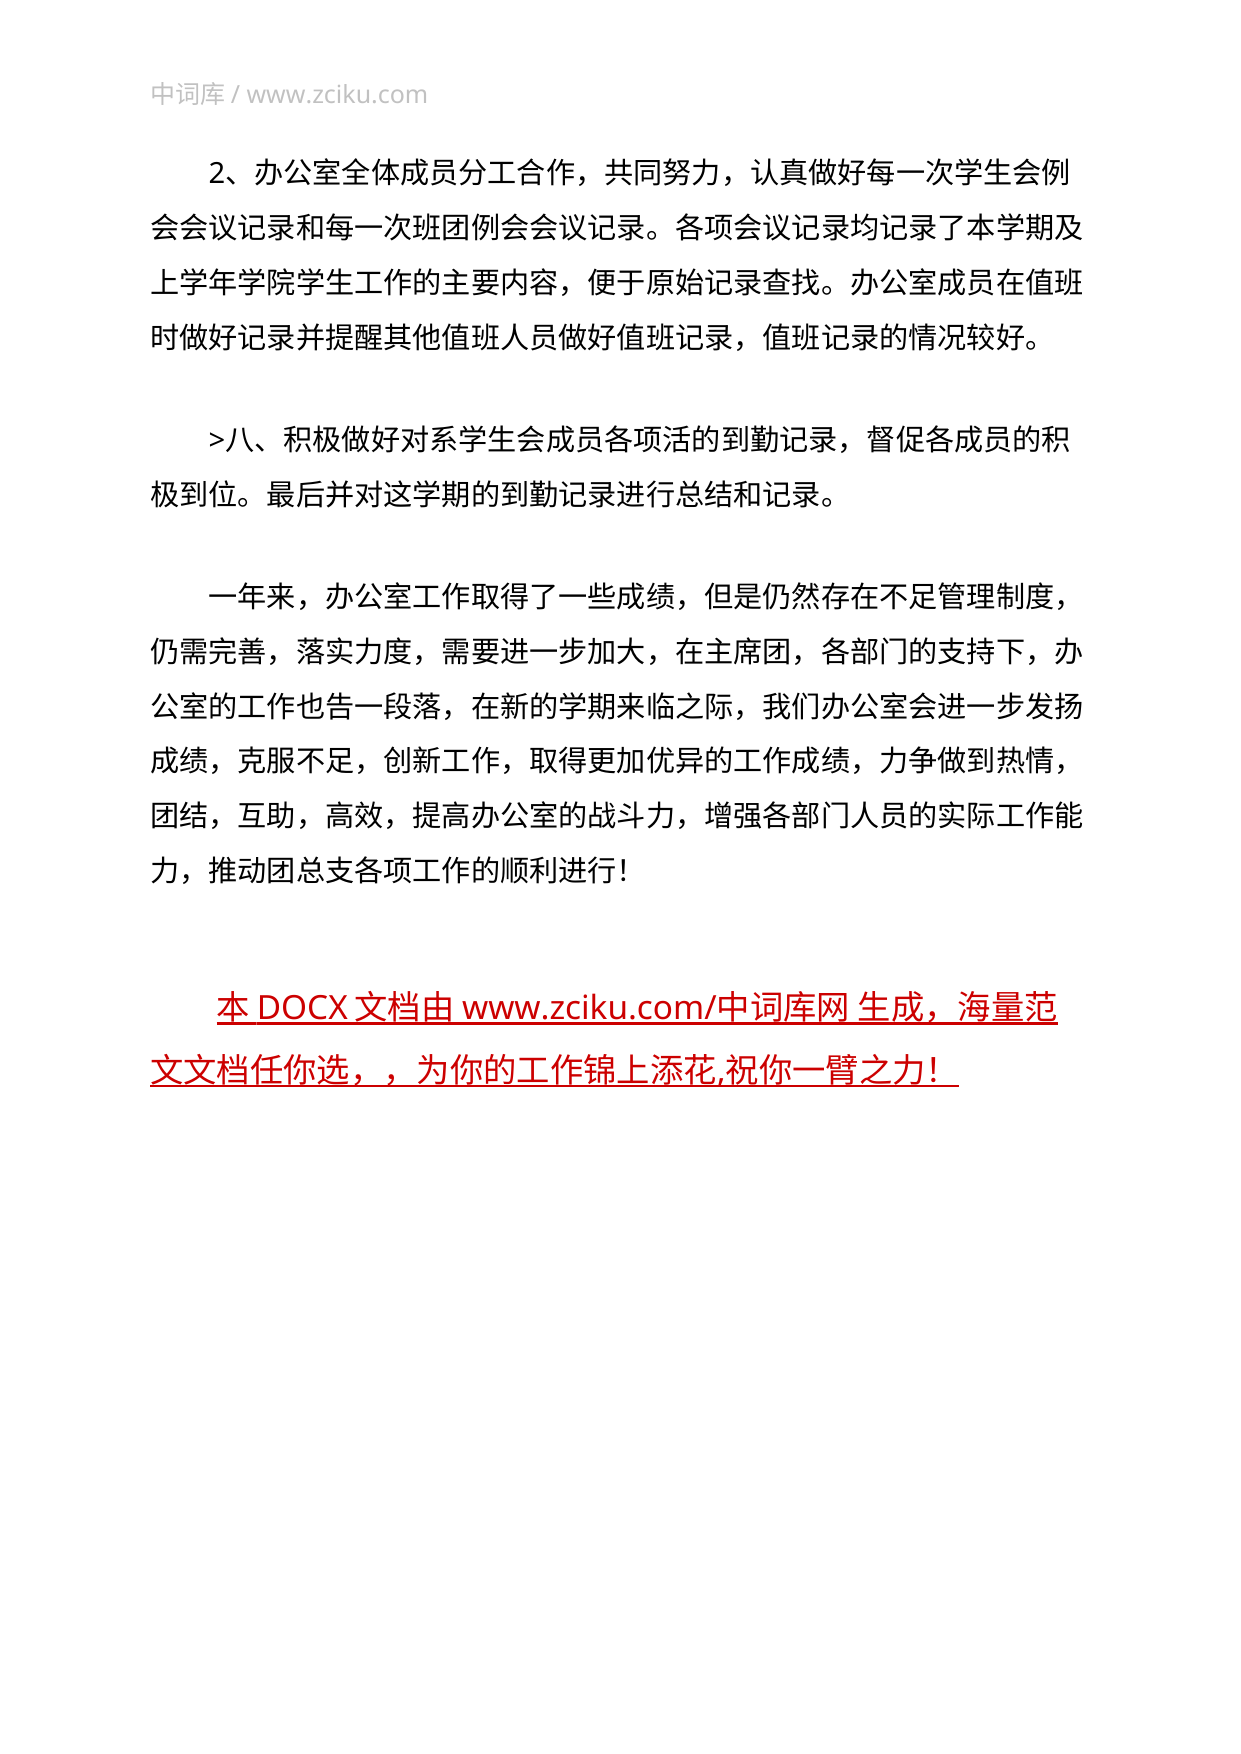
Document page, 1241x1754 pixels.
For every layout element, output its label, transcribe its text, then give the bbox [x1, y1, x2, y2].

text 本DOCX文档由 www.zciku.com/中词库网 生成，海量范文文档任你选，，为你的工作锦上添花,祝你一臂之力！ [150, 981, 1090, 1092]
text 一年来，办公室工作取得了一些成绩，但是仍然存在不足管理制度，仍需完善，落实力度，需要进一步加大，在主席团，各部门的支持下，办公室的工作也告一段落，在新的学期来临之际，我们办公室会进一步发扬成绩，克服不足，创新工作，取得更加优异的工作成绩，力争做到热情，团结，互助，高效，提高办公室的战斗力，增强各部门人员的实际工作能力，推动团总支各项工作的顺利进行！ [150, 573, 1090, 890]
text 2、办公室全体成员分工合作，共同努力，认真做好每一次学生会例会会议记录和每一次班团例会会议记录。各项会议记录均记录了本学期及上学年学院学生工作的主要内容，便于原始记录查找。办公室成员在值班时做好记录并提醒其他值班人员做好值班记录，值班记录的情况较好。 [150, 150, 1090, 357]
text >八、积极做好对系学生会成员各项活的到勤记录，督促各成员的积极到位。最后并对这学期的到勤记录进行总结和记录。 [150, 417, 1090, 514]
